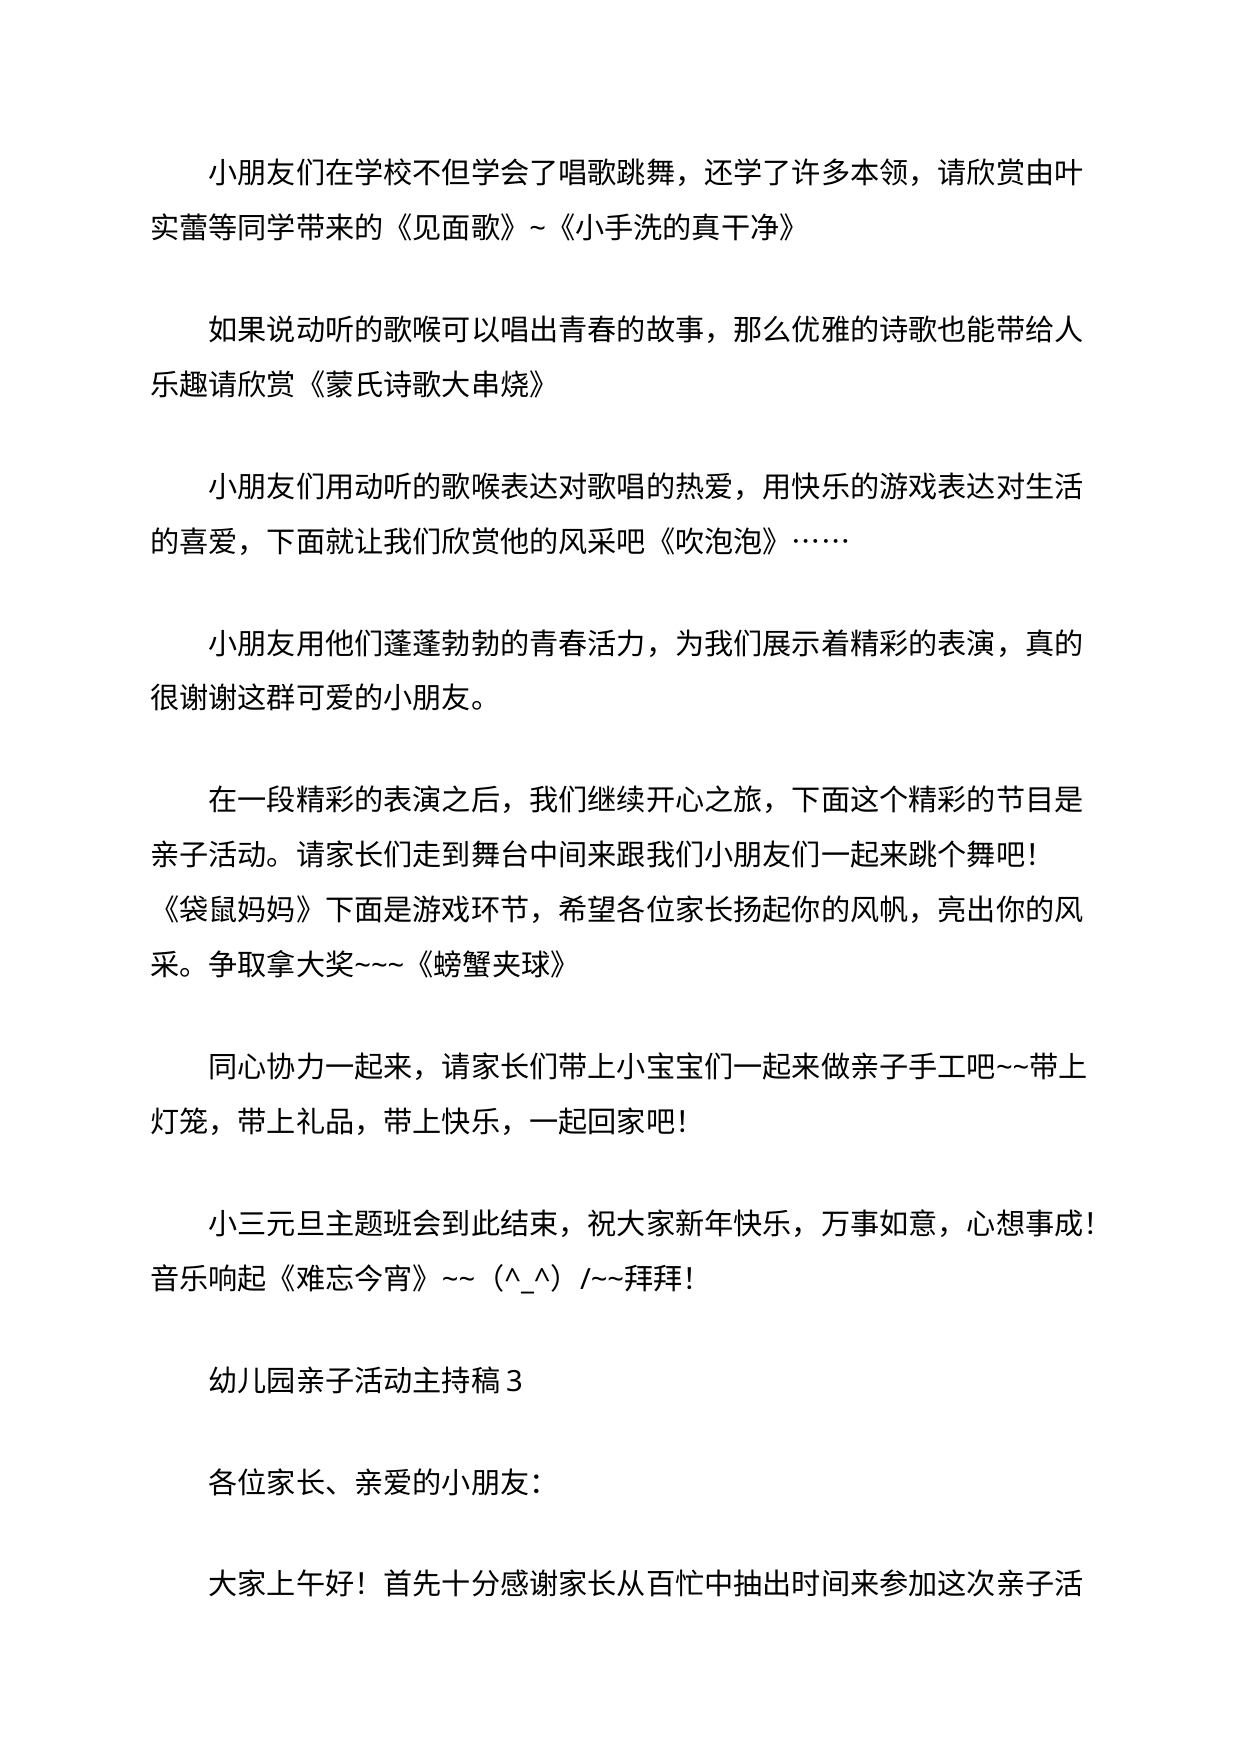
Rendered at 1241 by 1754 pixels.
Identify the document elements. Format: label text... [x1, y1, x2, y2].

text 同心协力一起来，请家长们带上小宝宝们一起来做亲子手工吧~~带上灯笼，带上礼品，带上快乐，一起回家吧！ [150, 1043, 1090, 1141]
text 幼儿园亲子活动主持稿3 [150, 1357, 1090, 1399]
text 在一段精彩的表演之后，我们继续开心之旅，下面这个精彩的节目是亲子活动。请家长们走到舞台中间来跟我们小朋友们一起来跳个舞吧！《袋鼠妈妈》下面是游戏环节，希望各位家长扬起你的风帆，亮出你的风采。争取拿大奖~~~《螃蟹夹球》 [150, 777, 1090, 984]
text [150, 1561, 1090, 1603]
text 如果说动听的歌喉可以唱出青春的故事，那么优雅的诗歌也能带给人乐趣请欣赏《蒙氏诗歌大串烧》 [150, 307, 1090, 404]
text 小朋友们在学校不但学会了唱歌跳舞，还学了许多本领，请欣赏由叶实蕾等同学带来的《见面歌》~《小手洗的真干净》 [150, 150, 1090, 247]
text 小朋友用他们蓬蓬勃勃的青春活力，为我们展示着精彩的表演，真的很谢谢这群可爱的小朋友。 [150, 620, 1090, 717]
text 小三元旦主题班会到此结束，祝大家新年快乐，万事如意，心想事成！音乐响起《难忘今宵》~~（^_^）/~~拜拜！ [150, 1200, 1090, 1298]
text 小朋友们用动听的歌喉表达对歌唱的热爱，用快乐的游戏表达对生活的喜爱，下面就让我们欣赏他的风采吧《吹泡泡》…… [150, 463, 1090, 561]
text 各位家长、亲爱的小朋友： [150, 1459, 1090, 1501]
